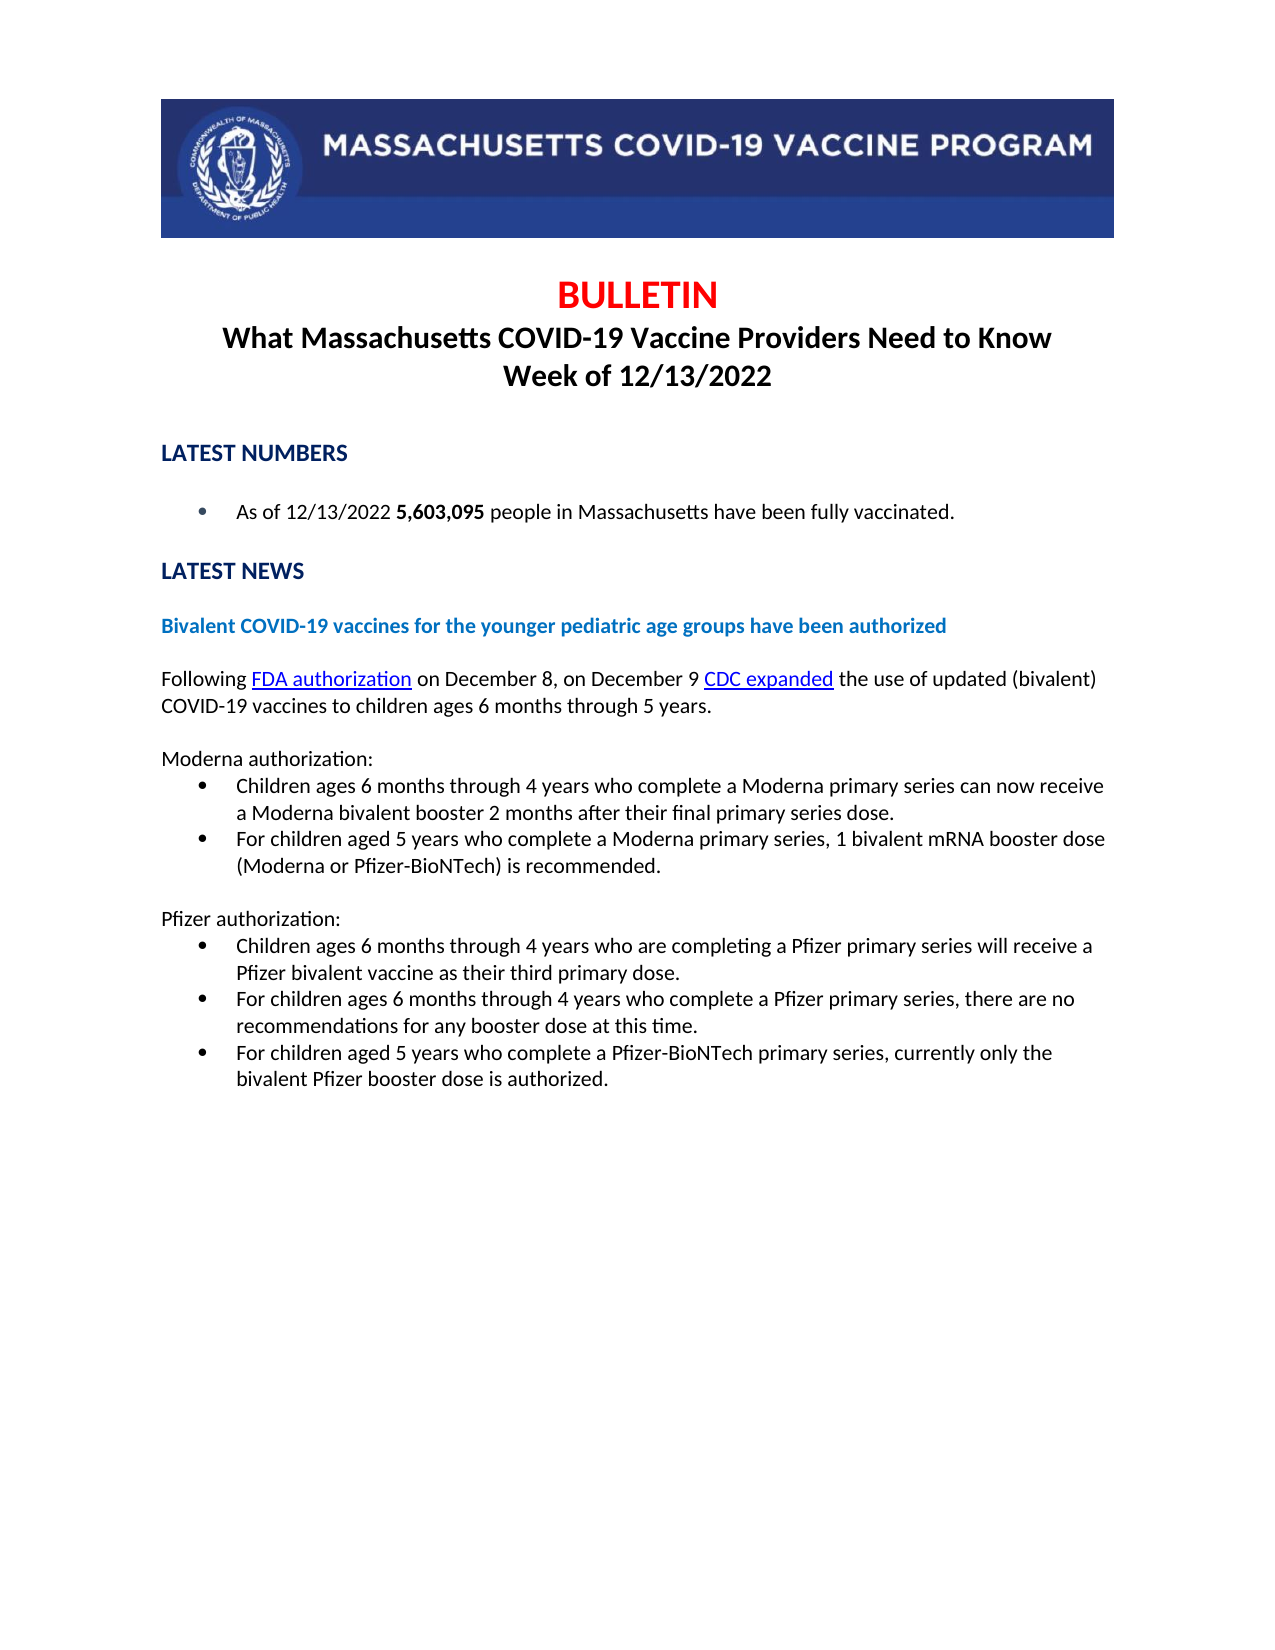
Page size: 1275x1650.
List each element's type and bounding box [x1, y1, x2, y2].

picture [161, 99, 1114, 238]
table_header [60, 60, 1215, 1462]
